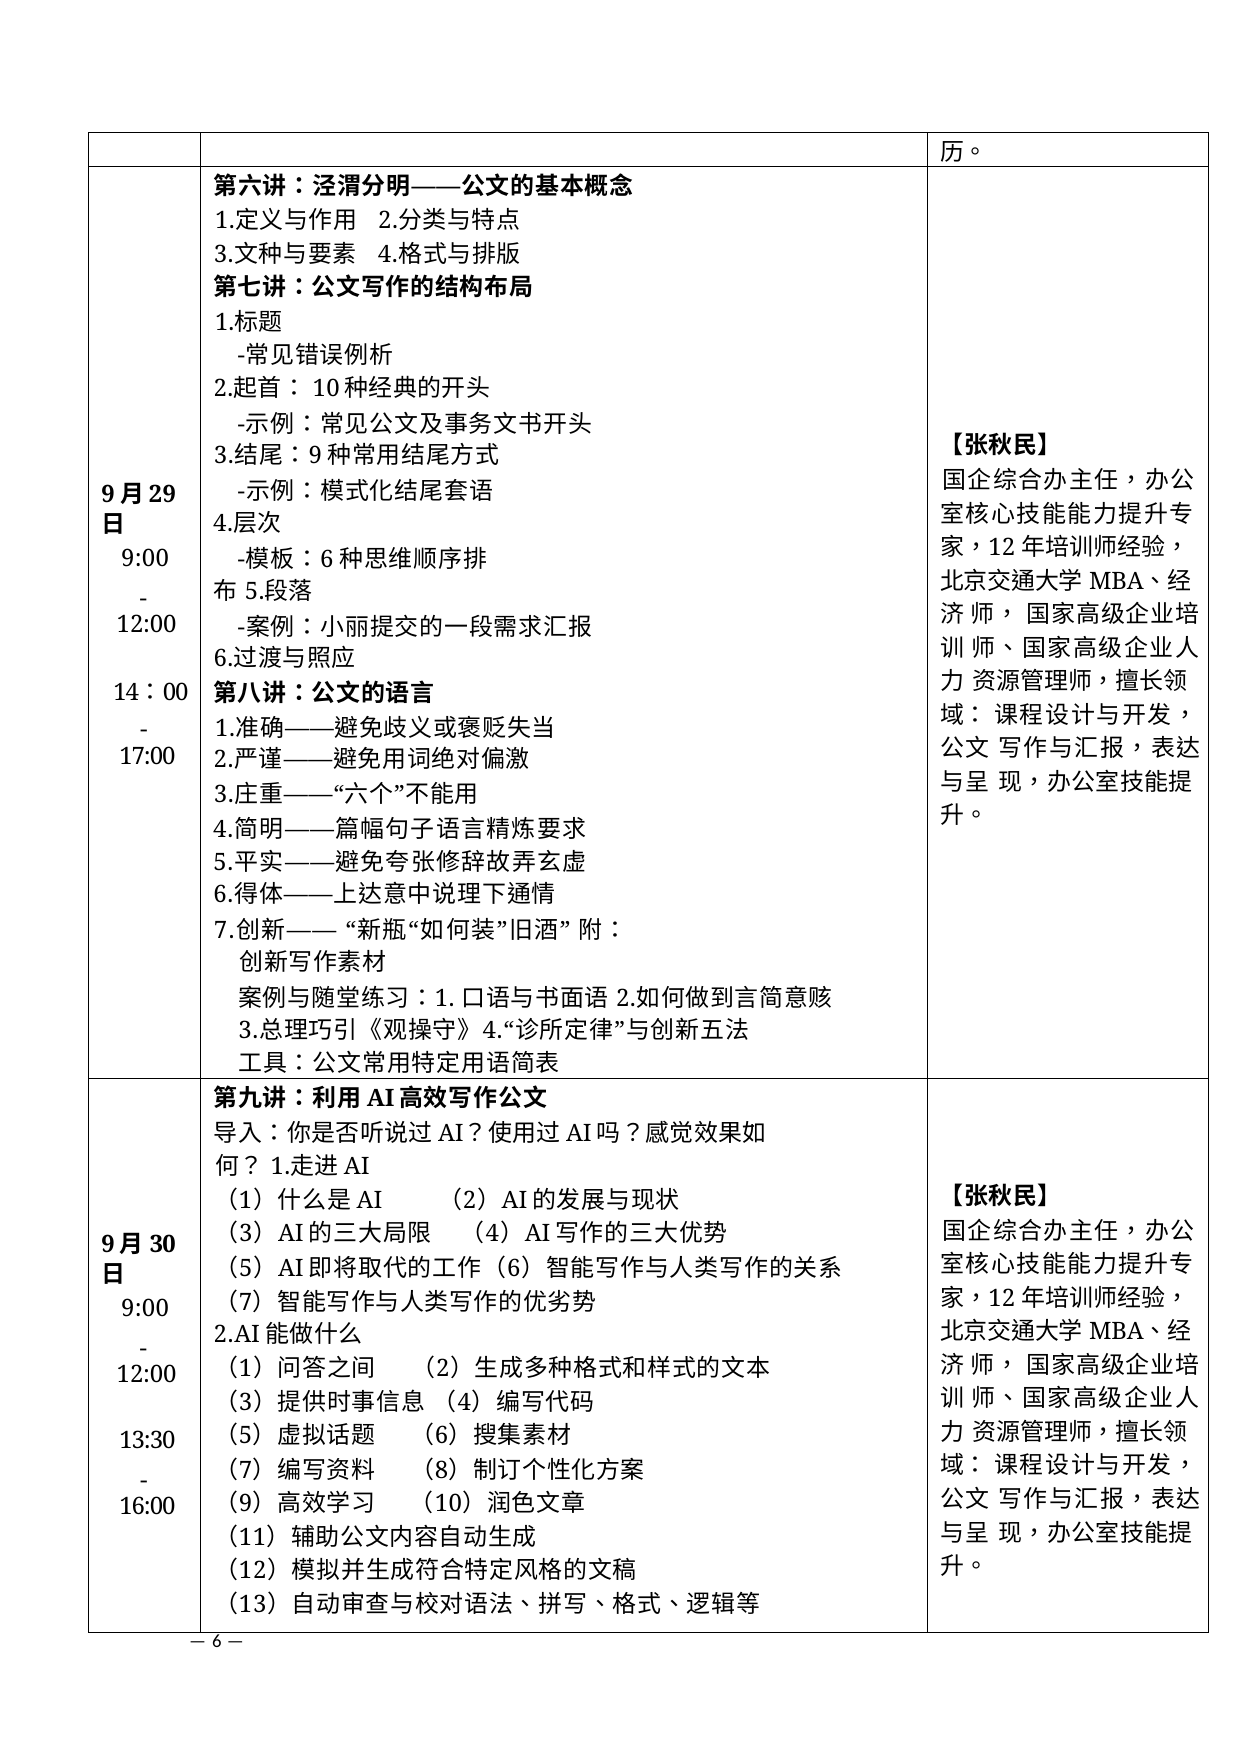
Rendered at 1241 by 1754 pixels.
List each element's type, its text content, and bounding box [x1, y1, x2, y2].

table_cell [201, 1079, 927, 1632]
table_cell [928, 1079, 1208, 1632]
table_header [201, 133, 927, 166]
table_cell 第六讲：泾渭分明——公文的基本概念 1.定义与作用 2.分类与特点 3.文种与要素 4.格式与排版 第七讲：公文写作的结构布局 1.标题 -常见错误例析 2.起首： 10种经典的开头 -示例：常见公文及事务文书开头 3.结尾：9种常用结尾方式 -示例：模式化结尾套语 4.层次 -模板：6种思维顺序排布 5.段落 -案例：小丽提交的一段需求汇报 6.过渡与照应 第八讲：公文的语言 1.准确——避免歧义或褒贬失当 2.严谨——避免用词绝对偏激 3.庄重——“六个”不能用 4.简明——篇幅句子语言精炼要求 5.平实——避免夸张修辞故弄玄虚 6.得体——上达意中说理下通情 7.创新—— “新瓶“如何装”旧酒” 附：创新写作素材 案例与随堂练习：1. 口语与书面语 2.如何做到言简意赅 3.总理巧引《观操守》4.“诊所定律”与创新五法 工具：公文常用特定用语简表 [201, 167, 927, 1077]
table_header 历。 [928, 133, 1208, 166]
table_cell 9月29 日 9:00 - 12:00 14：00 - 17:00 [89, 167, 200, 1077]
table_cell 【张秋民】 国企综合办主任，办公 室核心技能能力提升专 家，12 年培训师经验， 北京交通大学 MBA、经济 师， 国家高级企业培训 师、国家高级企业人力 资源管理师，擅长领域： 课程设计与开发，公文 写作与汇报，表达与呈 现，办公室技能提升。 [928, 167, 1208, 1077]
table_header [89, 133, 200, 166]
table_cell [89, 1079, 200, 1632]
